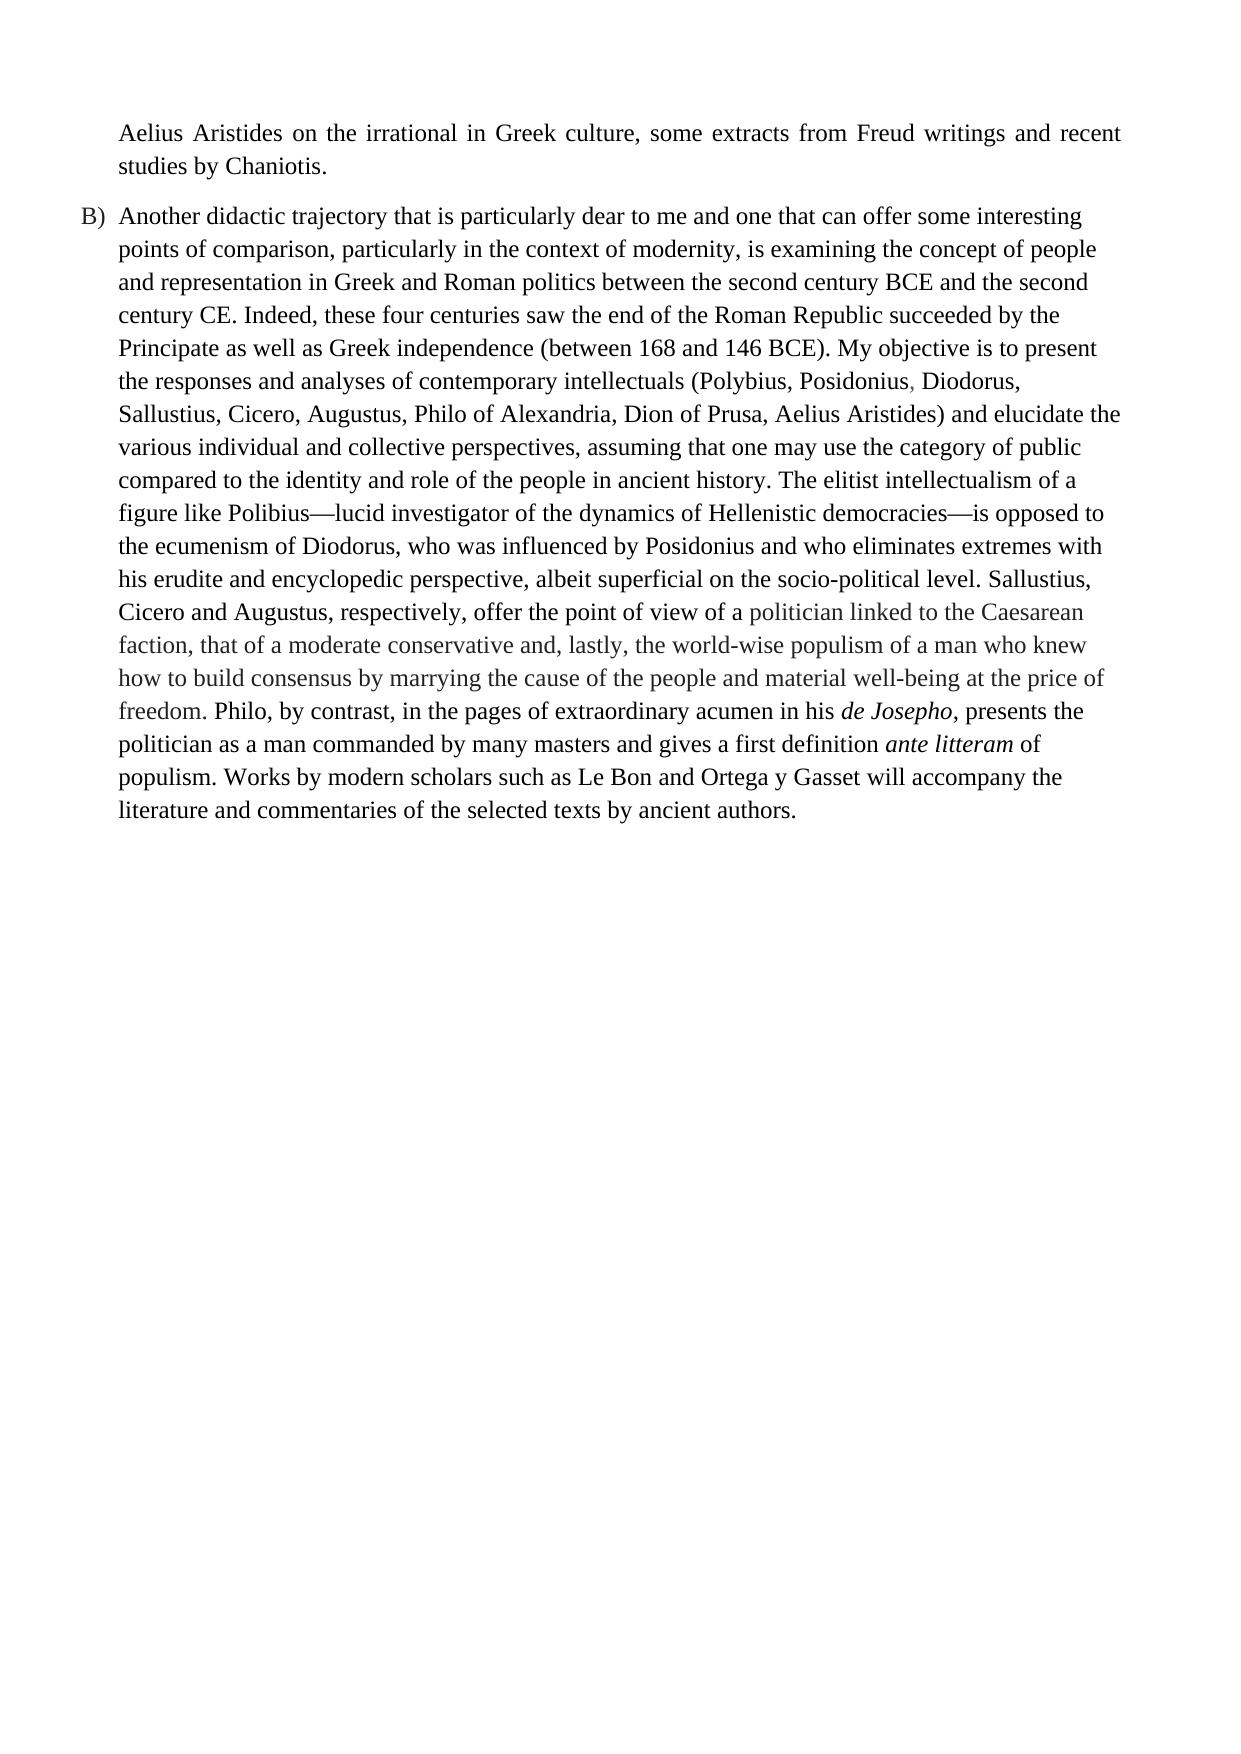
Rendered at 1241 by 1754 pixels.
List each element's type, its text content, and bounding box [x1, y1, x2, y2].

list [81, 118, 1122, 180]
list Another didactic trajectory that is particularly dear to me and one that can offer some interesting points of comparison, particularly in the context of modernity, is examining the concept of people and representation in Greek and Roman politics between the second century BCE and the second century CE. Indeed, these four centuries saw the end of the Roman Republic succeeded by the Principate as well as Greek independence (between 168 and 146 BCE). My objective is to present the responses and analyses of contemporary intellectuals (Polybius, Posidonius, Diodorus, Sallustius, Cicero, Augustus, Philo of Alexandria, Dion of Prusa, Aelius Aristides) and elucidate the various individual and collective perspectives, assuming that one may use the category of public compared to the identity and role of the people in ancient history. The elitist intellectualism of a figure like Polibius—lucid investigator of the dynamics of Hellenistic democracies—is opposed to the ecumenism of Diodorus, who was influenced by Posidonius and who eliminates extremes with his erudite and encyclopedic perspective, albeit superficial on the socio-political level. Sallustius, Cicero and Augustus, respectively, offer the point of view of a politician linked to the Caesarean faction, that of a moderate conservative and, lastly, the world-wise populism of a man who knew how to build consensus by marrying the cause of the people and material well-being at the price of freedom. Philo, by contrast, in the pages of extraordinary acumen in his de Josepho, presents the politician as a man commanded by many masters and gives a first definition ante litteram of populism. Works by modern scholars such as Le Bon and Ortega y Gasset will accompany the literature and commentaries of the selected texts by ancient authors. [81, 201, 1122, 824]
